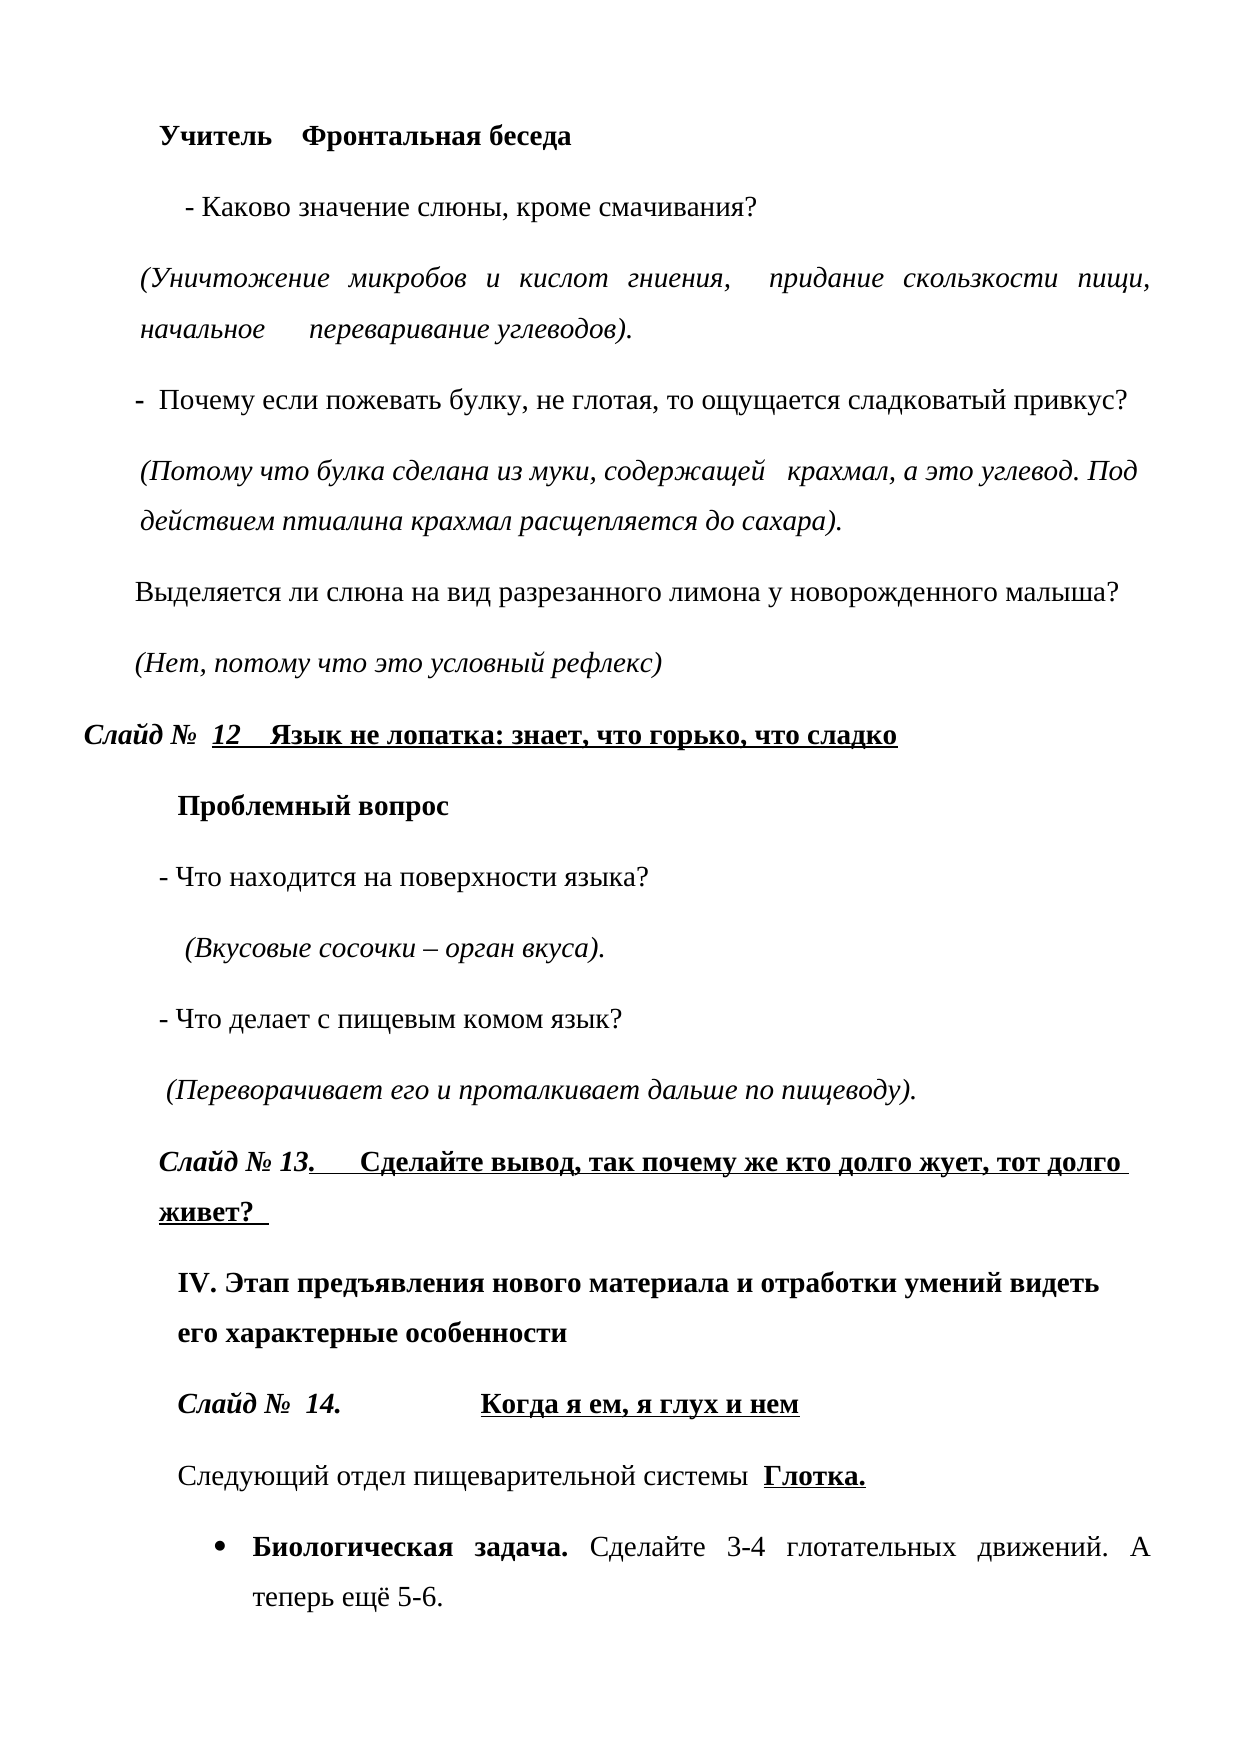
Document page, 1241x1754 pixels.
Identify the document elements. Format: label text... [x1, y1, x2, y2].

text - Почему если пожевать булку, не глотая, то ощущается сладковатый привкус? [83, 382, 1152, 415]
text (Потому что булка сделана из муки, содержащей крахмал, а это углевод. Под действием птиалина крахмал расщепляется до сахара). [140, 453, 1152, 537]
text IV. Этап предъявления нового материала и отработки умений видеть его характерные особенности [177, 1265, 1152, 1349]
text - Что делает с пищевым комом язык? [158, 1001, 1152, 1035]
text (Уничтожение микробов и кислот гниения, придание скользкости пищи, начальное переваривание углеводов). [140, 260, 1152, 344]
text (Переворачивает его и проталкивает дальше по пищеводу). [158, 1072, 1152, 1106]
text Следующий отдел пищеварительной системы Глотка. [177, 1458, 1152, 1491]
text Слайд № 13. Сделайте вывод, так почему же кто долго жует, тот долго живет? [158, 1144, 1152, 1227]
text Проблемный вопрос [177, 788, 1152, 821]
text Выделяется ли слюна на вид разрезанного лимона у новорожденного малыша? [83, 574, 1152, 608]
text - Что находится на поверхности языка? [158, 859, 1152, 893]
text Слайд № 14. Когда я ем, я глух и нем [177, 1387, 1152, 1420]
text - Каково значение слюны, кроме смачивания? [177, 189, 1152, 223]
list Биологическая задача. Сделайте 3-4 глотательных движений. А теперь ещё 5-6. [215, 1529, 1152, 1613]
text Слайд № 12 Язык не лопатка: знает, что горько, что сладко [83, 717, 1152, 750]
text (Вкусовые сосочки – орган вкуса). [177, 930, 1152, 964]
text Учитель Фронтальная беседа [158, 118, 1152, 152]
text (Нет, потому что это условный рефлекс) [83, 646, 1152, 679]
